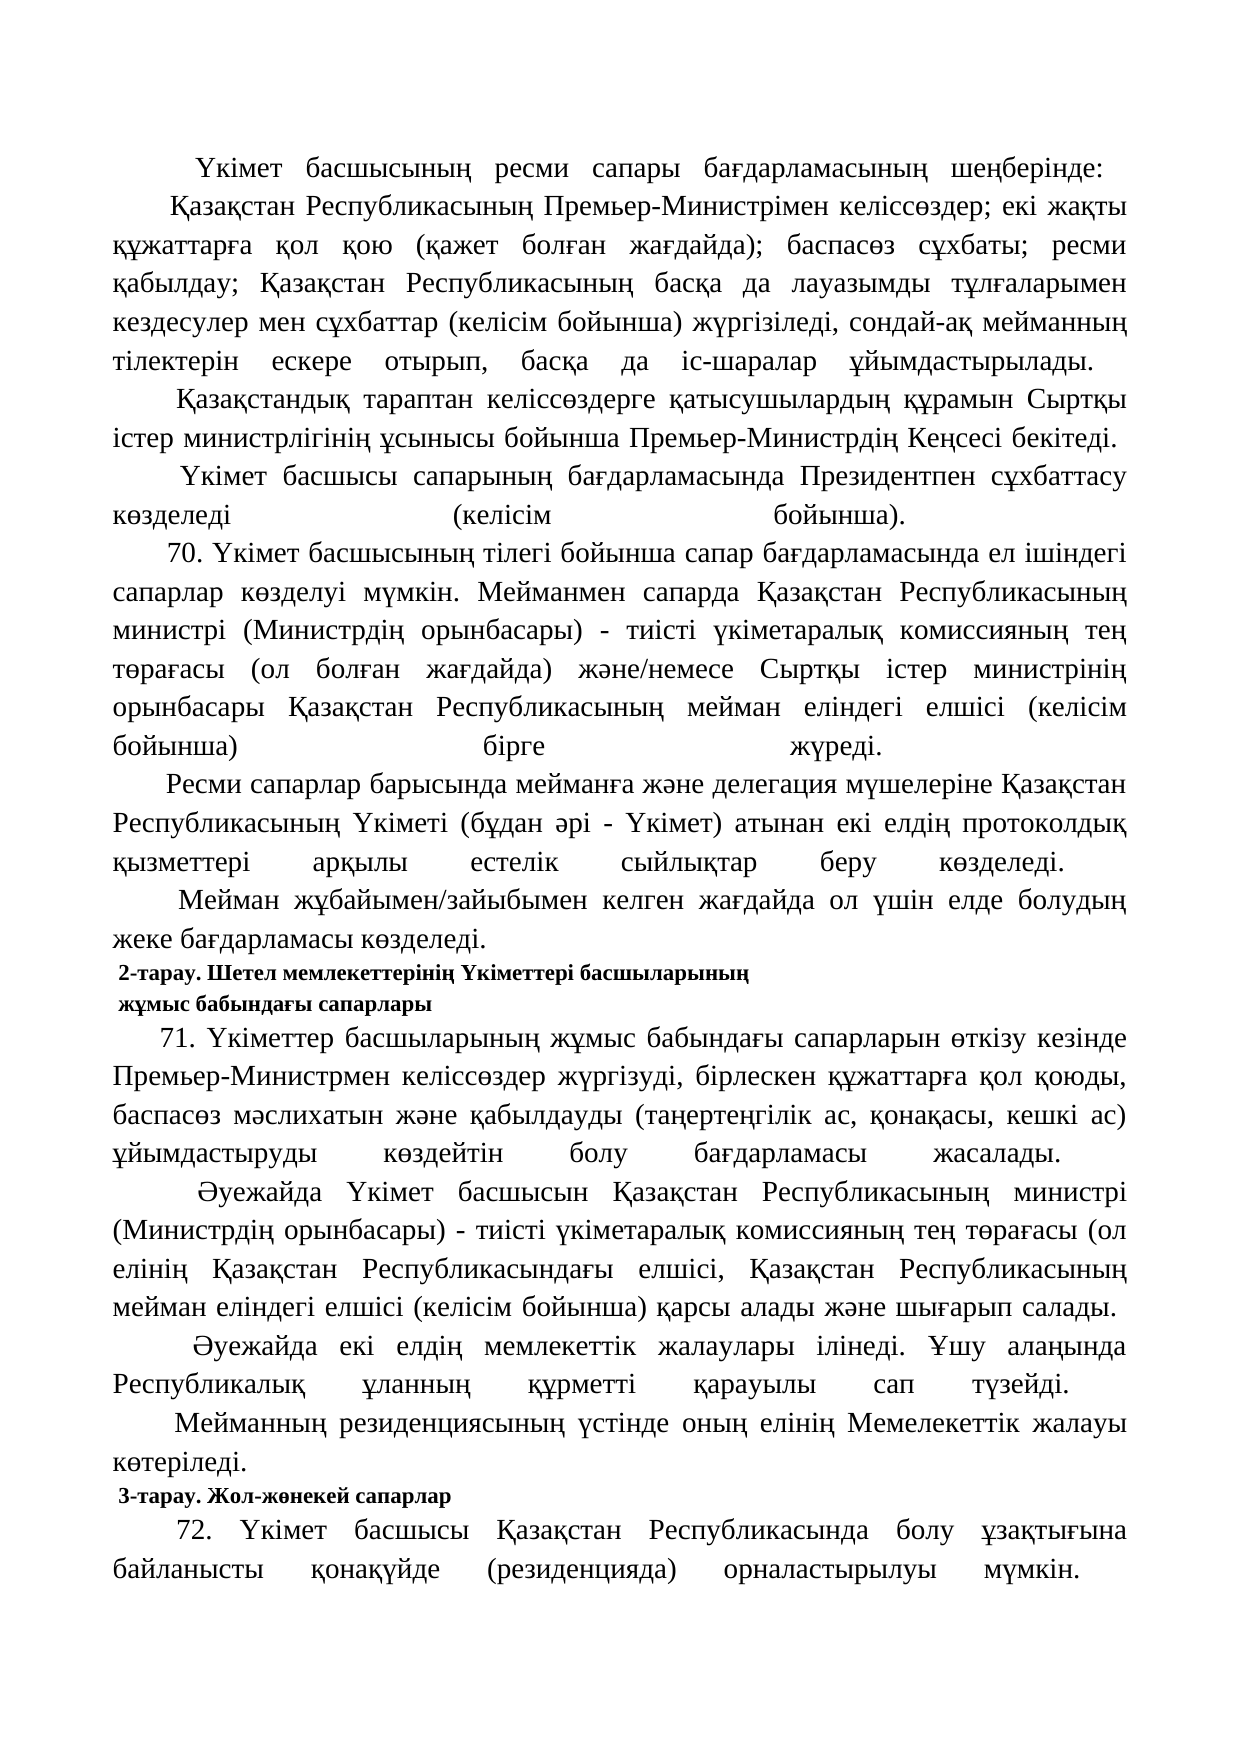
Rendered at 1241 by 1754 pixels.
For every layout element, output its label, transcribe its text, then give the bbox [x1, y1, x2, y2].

text 3-тарау. Жол-жөнекей сапарлар [112, 1482, 1128, 1509]
text 71. Үкiметтер басшыларының жұмыс бабындағы сапарларын өткiзу кезінде Премьер-Министрмен келіссөздер жүргізуді, бірлескен құжаттарға қол қоюды, баспасөз мәслихатын және қабылдауды (таңертеңгiлiк ас, қонақасы, кешкi ас) ұйымдастыруды көздейтiн болу бағдарламасы жасалады. Әуежайда Үкiмет басшысын Қазақстан Республикасының министрi (Министрдiң орынбасары) - тиiстi үкiметаралық комиссияның тең төрағасы (ол елiнiң Қазақстан Республикасындағы елшiсi, Қазақстан Республикасының мейман елiндегi елшiсi (келiсiм бойынша) қарсы алады және шығарып салады. Әуежайда екi елдiң мемлекеттiк жалаулары iлiнедi. Ұшу алаңында Республикалық ұланның құрметтi қарауылы сап түзейдi. Мейманның резиденциясының үстінде оның елінің Мемелекеттік жалауы көтерiледi. [112, 1020, 1128, 1477]
text 2-тарау. Шетел мемлекеттерiнiң Үкiметтерi басшыларының жұмыс бабындағы сапарлары [112, 959, 1128, 1016]
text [112, 1512, 1128, 1584]
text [112, 150, 1128, 954]
